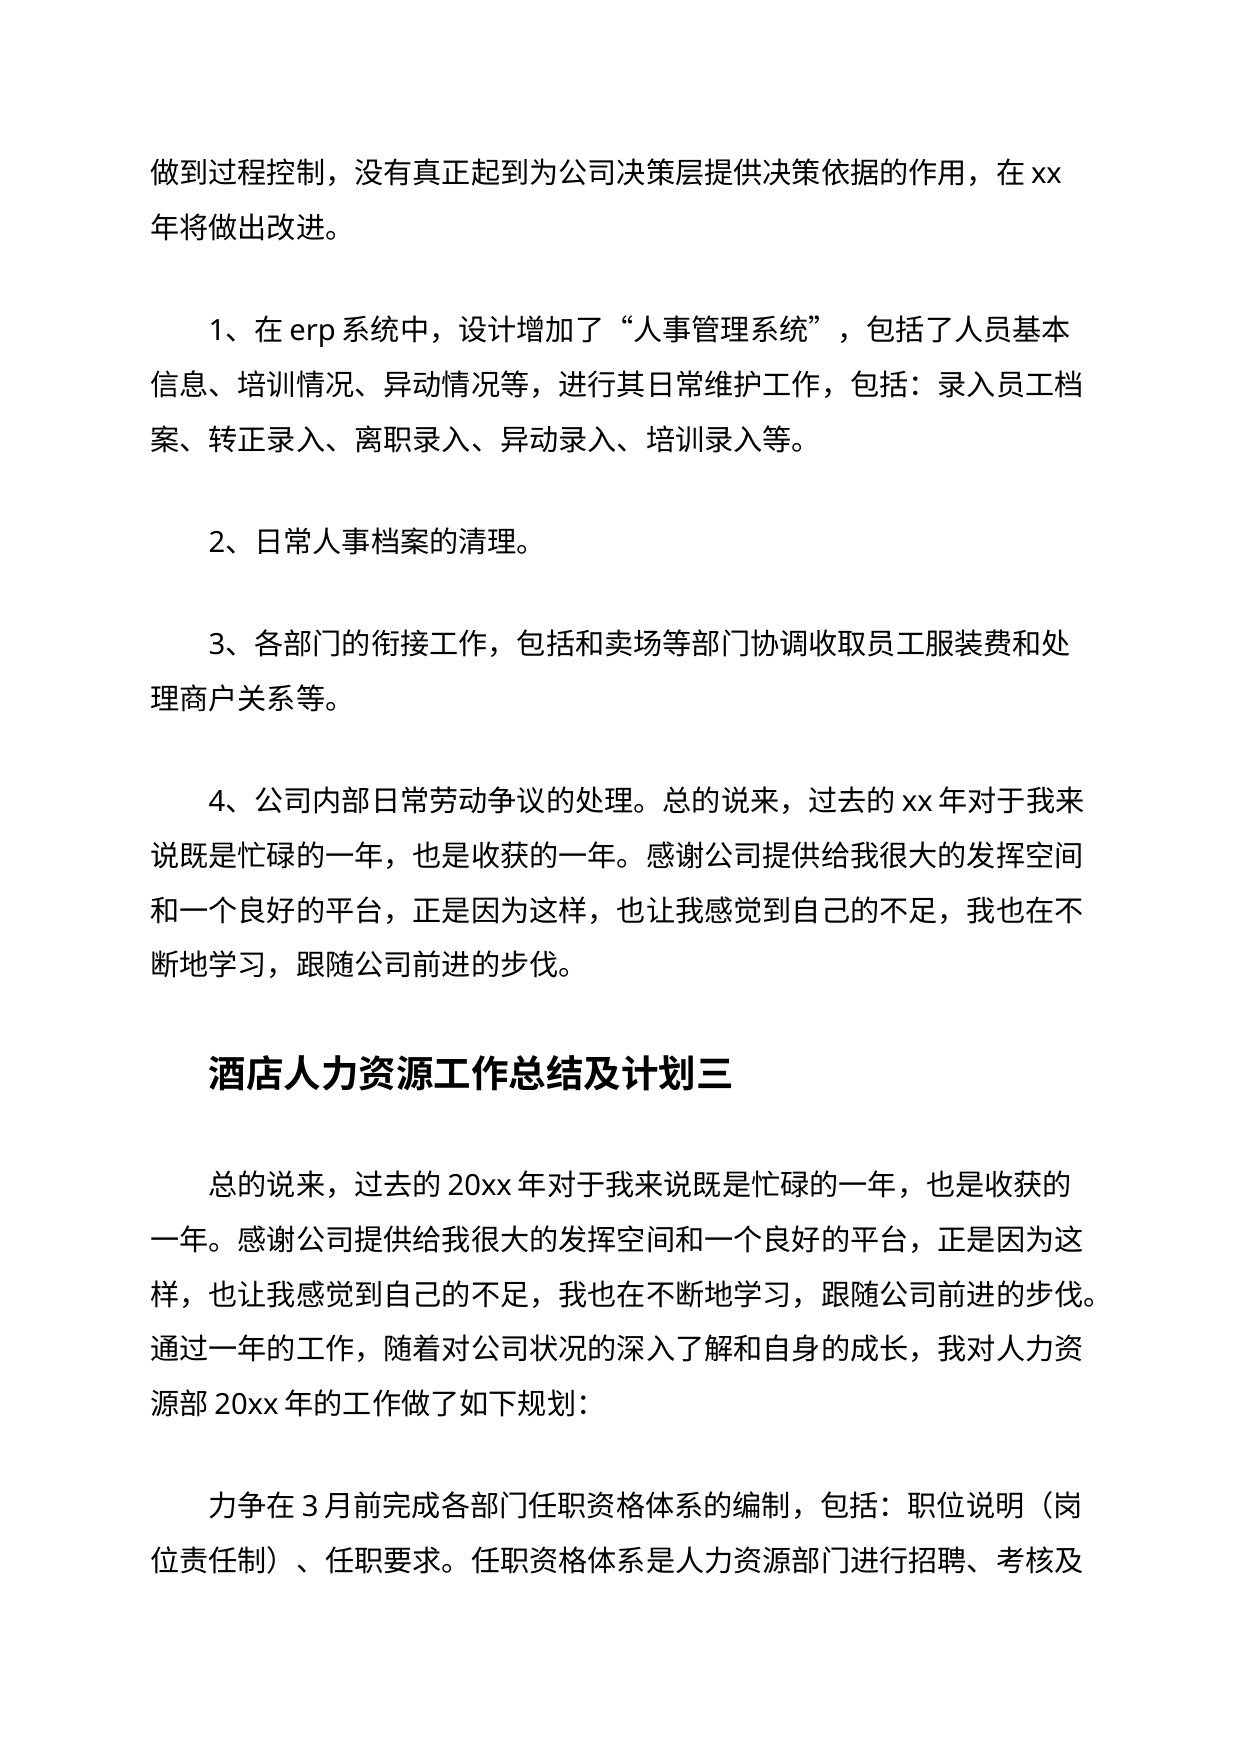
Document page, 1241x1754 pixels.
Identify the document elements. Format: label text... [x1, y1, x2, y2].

text 3、各部门的衔接工作，包括和卖场等部门协调收取员工服装费和处理商户关系等。 [150, 620, 1090, 718]
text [150, 1483, 1090, 1580]
text 2、日常人事档案的清理。 [150, 518, 1090, 561]
text 4、公司内部日常劳动争议的处理。总的说来，过去的xx年对于我来说既是忙碌的一年，也是收获的一年。感谢公司提供给我很大的发挥空间和一个良好的平台，正是因为这样，也让我感觉到自己的不足，我也在不断地学习，跟随公司前进的步伐。 [150, 777, 1090, 984]
text 1、在erp系统中，设计增加了“人事管理系统”，包括了人员基本信息、培训情况、异动情况等，进行其日常维护工作，包括：录入员工档案、转正录入、离职录入、异动录入、培训录入等。 [150, 307, 1090, 459]
text 总的说来，过去的20xx年对于我来说既是忙碌的一年，也是收获的一年。感谢公司提供给我很大的发挥空间和一个良好的平台，正是因为这样，也让我感觉到自己的不足，我也在不断地学习，跟随公司前进的步伐。通过一年的工作，随着对公司状况的深入了解和自身的成长，我对人力资源部20xx年的工作做了如下规划： [150, 1161, 1090, 1423]
text 酒店人力资源工作总结及计划三 [150, 1044, 1090, 1098]
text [150, 150, 1090, 247]
